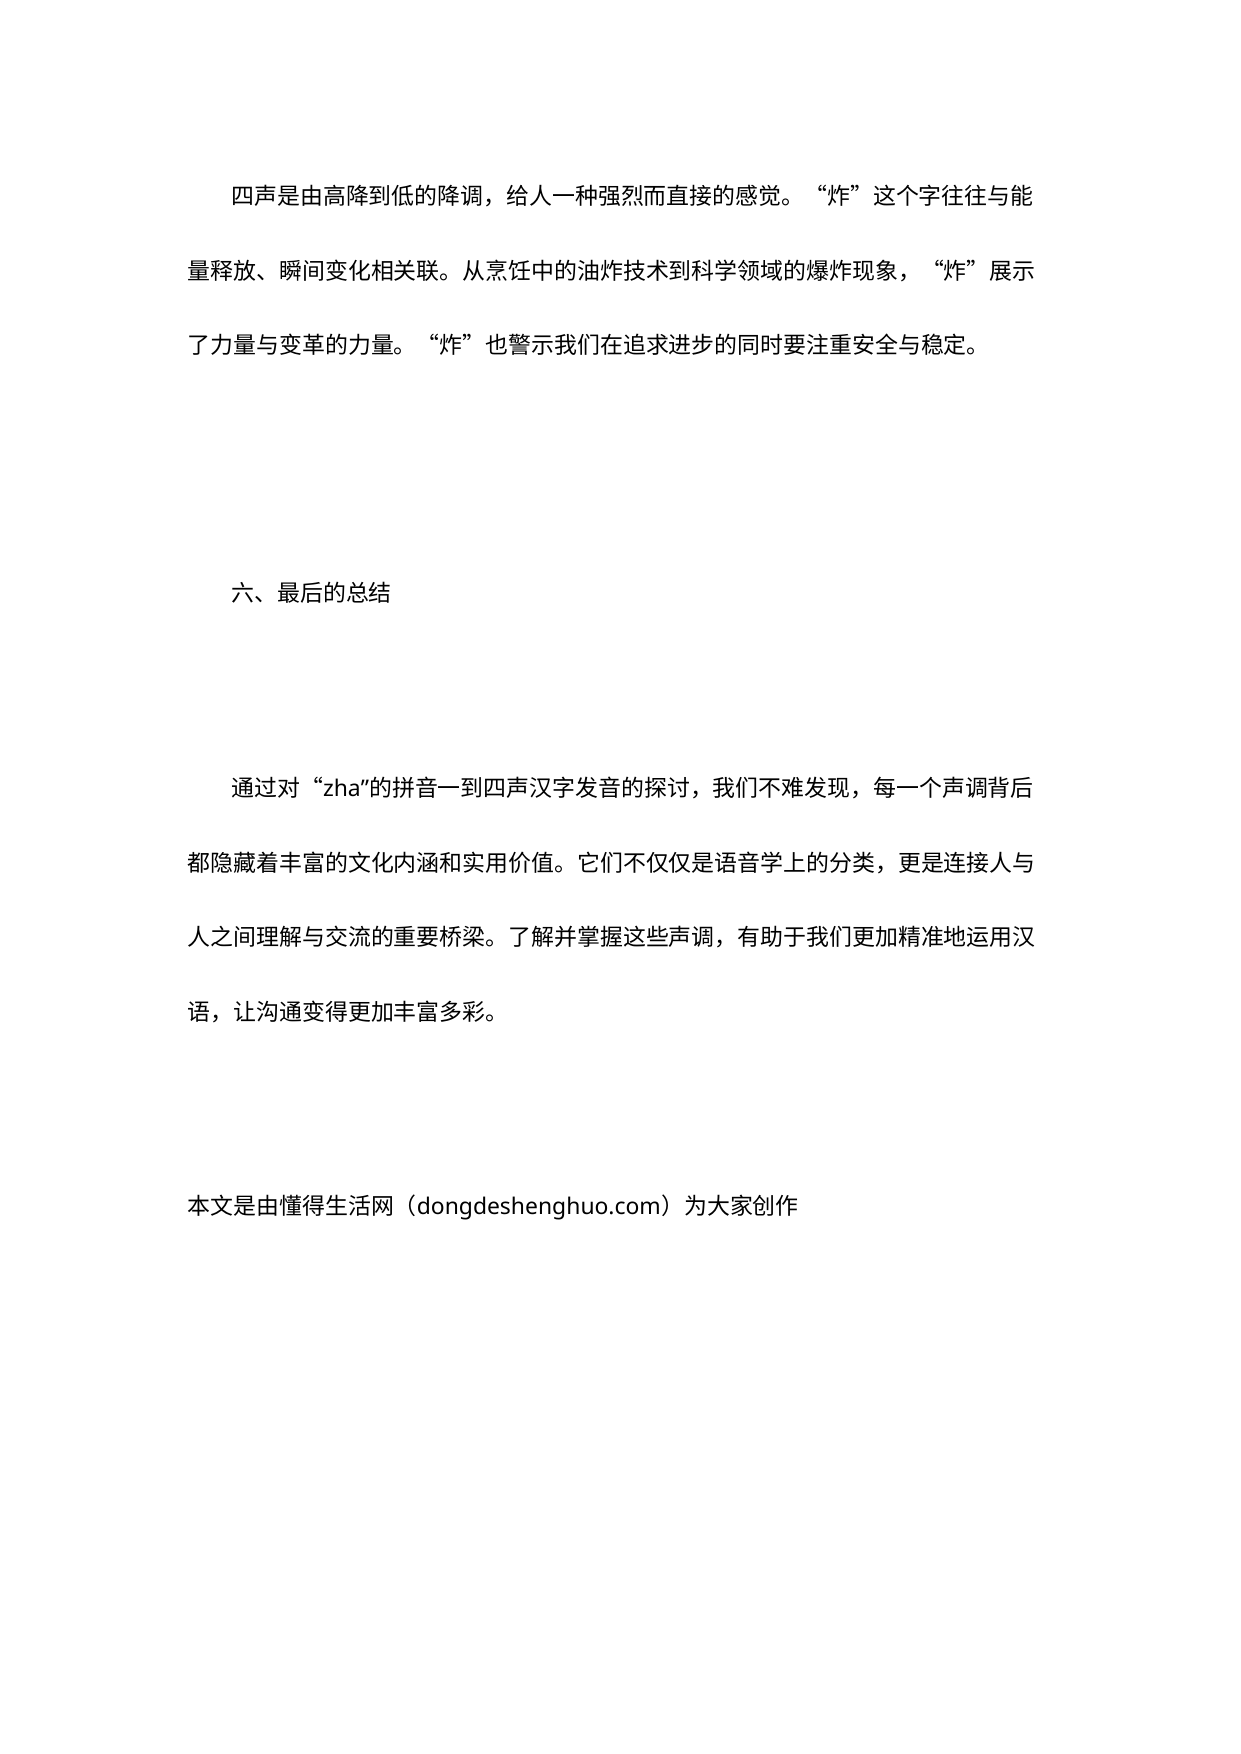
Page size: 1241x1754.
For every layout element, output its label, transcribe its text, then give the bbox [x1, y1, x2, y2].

text 本文是由懂得生活网（dongdeshenghuo.com）为大家创作 [187, 1172, 1053, 1237]
text 四声是由高降到低的降调，给人一种强烈而直接的感觉。“炸”这个字往往与能量释放、瞬间变化相关联。从烹饪中的油炸技术到科学领域的爆炸现象，“炸”展示了力量与变革的力量。“炸”也警示我们在追求进步的同时要注重安全与稳定。 [187, 162, 1053, 376]
text 通过对“zha”的拼音一到四声汉字发音的探讨，我们不难发现，每一个声调背后都隐藏着丰富的文化内涵和实用价值。它们不仅仅是语音学上的分类，更是连接人与人之间理解与交流的重要桥梁。了解并掌握这些声调，有助于我们更加精准地运用汉语，让沟通变得更加丰富多彩。 [187, 754, 1053, 1043]
text 六、最后的总结 [187, 559, 1053, 624]
